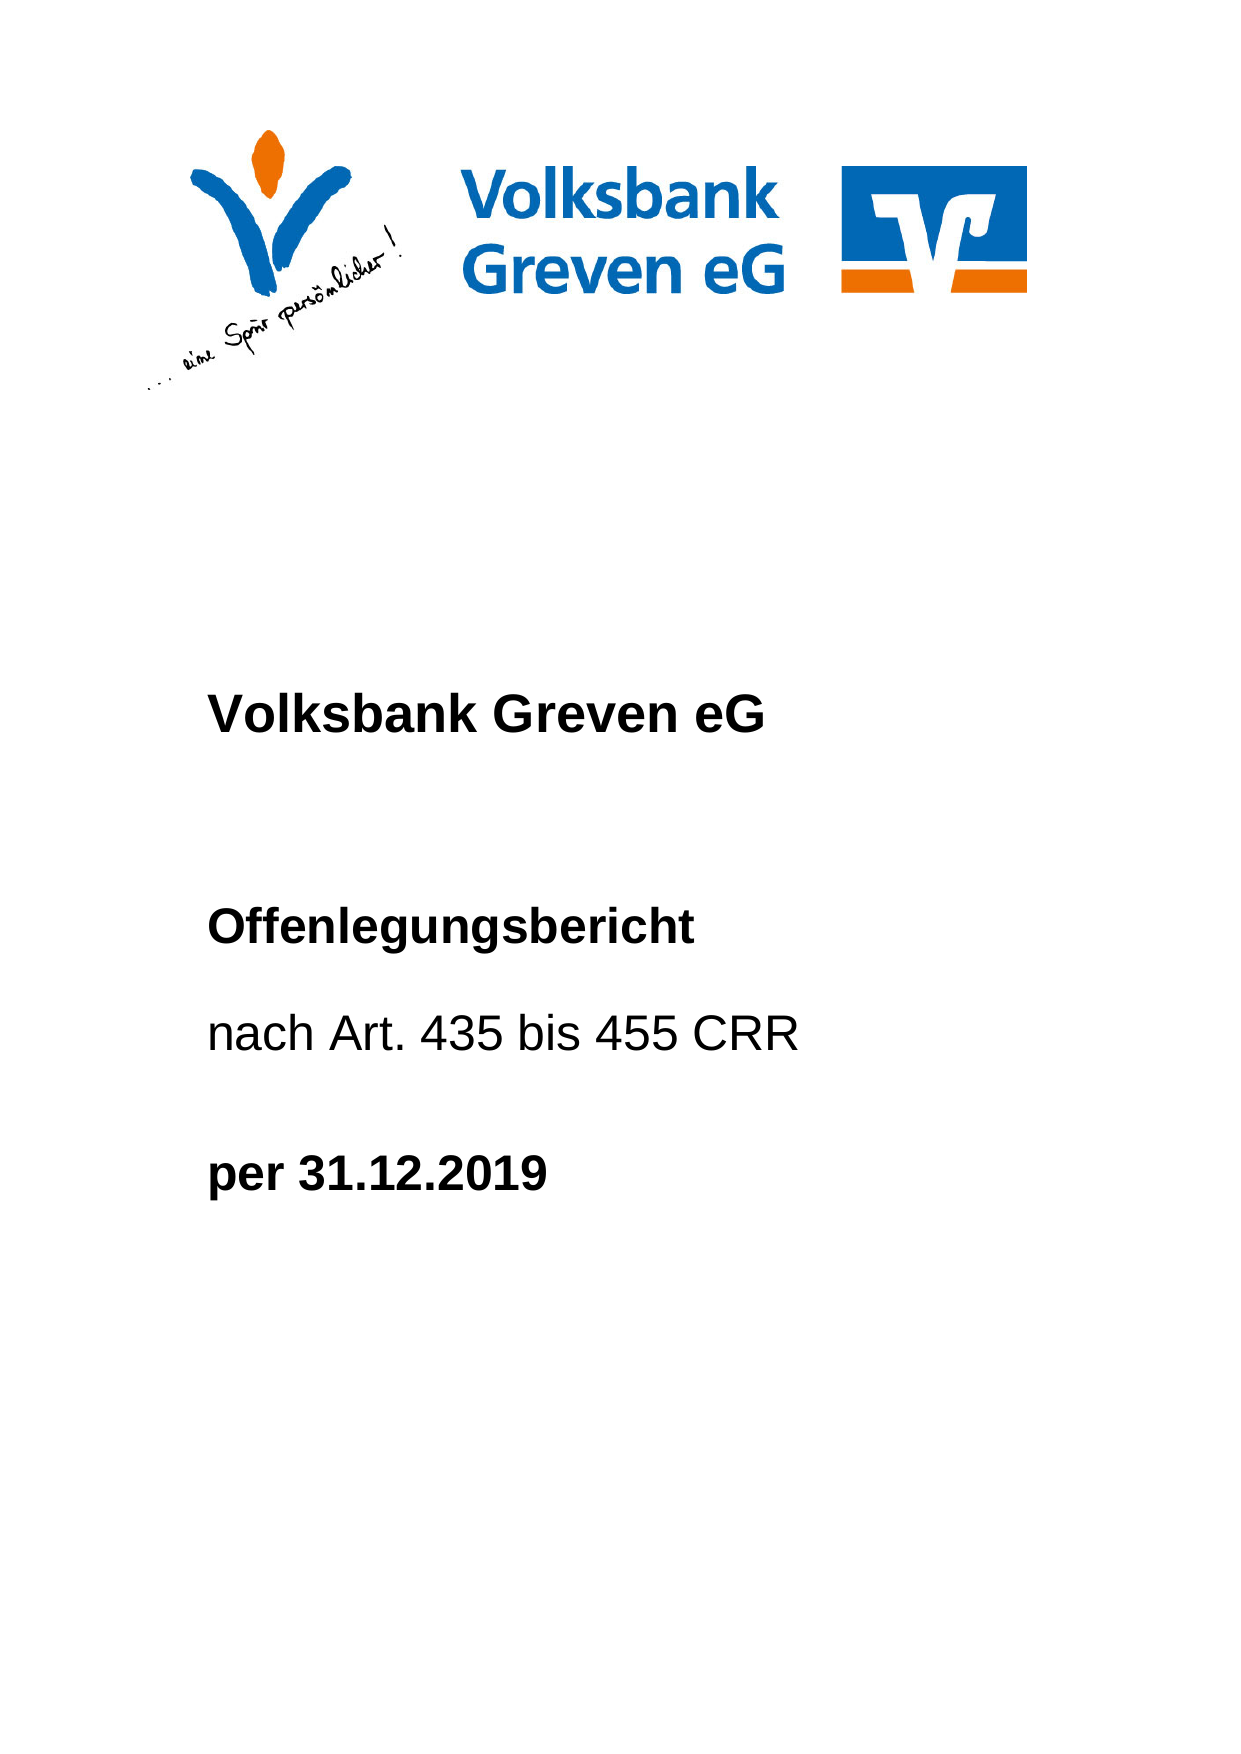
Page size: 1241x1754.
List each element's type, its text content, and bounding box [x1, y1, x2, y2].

title Offenlegungsbericht [207, 897, 1181, 954]
title per 31.12.2019 [207, 1143, 1181, 1201]
picture [147, 130, 1027, 390]
title Volksbank Greven eG [207, 682, 1181, 744]
title nach Art. 435 bis 455 CRR [207, 1003, 1181, 1061]
